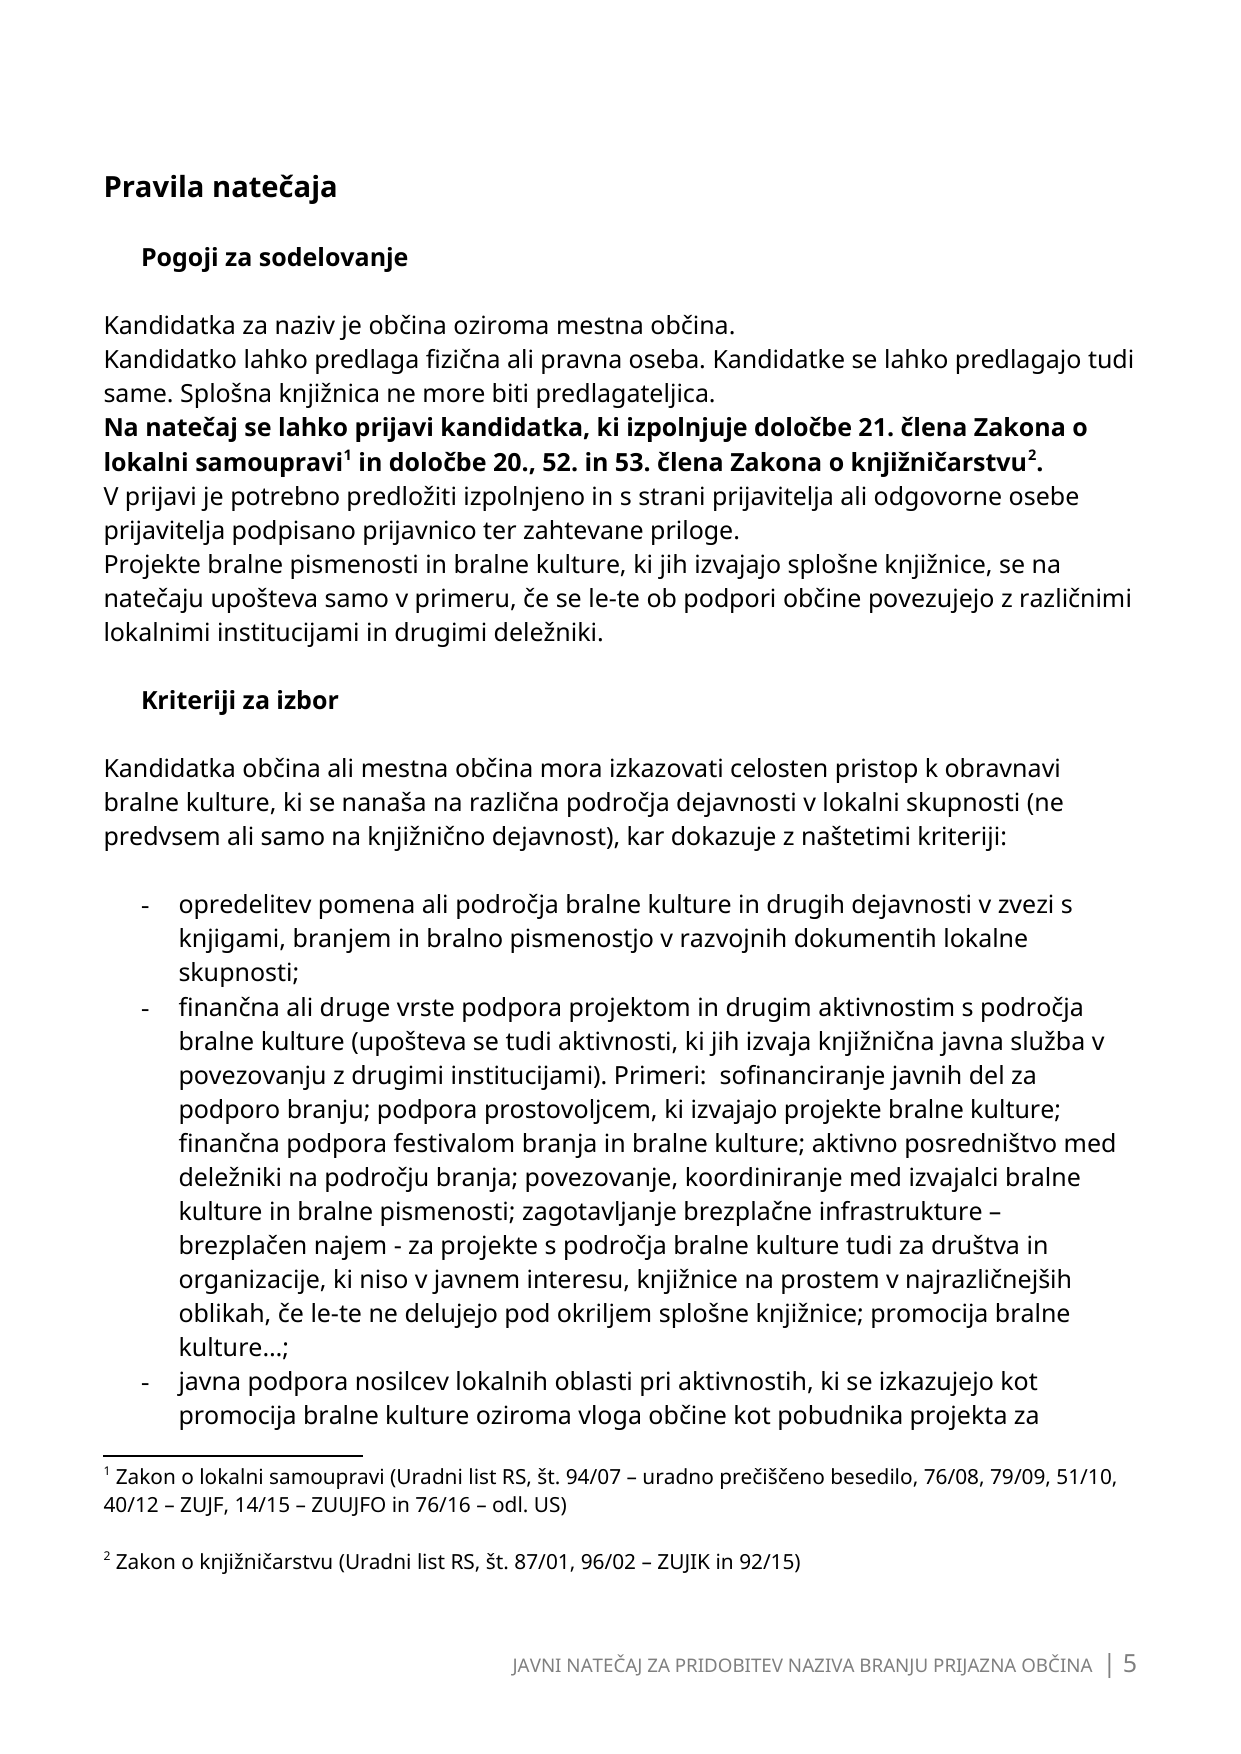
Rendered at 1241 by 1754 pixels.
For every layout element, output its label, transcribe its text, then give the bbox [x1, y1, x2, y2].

text Kandidatka za naziv je občina oziroma mestna občina. [103, 308, 1137, 342]
text V prijavi je potrebno predložiti izpolnjeno in s strani prijavitelja ali odgovorne osebe prijavitelja podpisano prijavnico ter zahtevane priloge. [103, 478, 1137, 546]
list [141, 1364, 1137, 1432]
text Kriteriji za izbor [141, 683, 1137, 717]
text Projekte bralne pismenosti in bralne kulture, ki jih izvajajo splošne knjižnice, se na natečaju upošteva samo v primeru, če se le-te ob podpori občine povezujejo z različnimi lokalnimi institucijami in drugimi deležniki. [103, 546, 1137, 648]
text Kandidatko lahko predlaga fizična ali pravna oseba. Kandidatke se lahko predlagajo tudi same. Splošna knjižnica ne more biti predlagateljica. [103, 342, 1137, 410]
text Kandidatka občina ali mestna občina mora izkazovati celosten pristop k obravnavi bralne kulture, ki se nanaša na različna področja dejavnosti v lokalni skupnosti (ne predvsem ali samo na knjižnično dejavnost), kar dokazuje z naštetimi kriteriji: [103, 751, 1137, 853]
text Pogoji za sodelovanje [141, 240, 1137, 274]
list opredelitev pomena ali področja bralne kulture in drugih dejavnosti v zvezi s knjigami, branjem in bralno pismenostjo v razvojnih dokumentih lokalne skupnosti; [141, 887, 1137, 989]
list finančna ali druge vrste podpora projektom in drugim aktivnostim s področja bralne kulture (upošteva se tudi aktivnosti, ki jih izvaja knjižnična javna služba v povezovanju z drugimi institucijami). Primeri: sofinanciranje javnih del za podporo branju; podpora prostovoljcem, ki izvajajo projekte bralne kulture; finančna podpora festivalom branja in bralne kulture; aktivno posredništvo med deležniki na področju branja; povezovanje, koordiniranje med izvajalci bralne kulture in bralne pismenosti; zagotavljanje brezplačne infrastrukture – brezplačen najem - za projekte s področja bralne kulture tudi za društva in organizacije, ki niso v javnem interesu, knjižnice na prostem v najrazličnejših oblikah, če le-te ne delujejo pod okriljem splošne knjižnice; promocija bralne kulture…; [141, 989, 1137, 1364]
text Pravila natečaja [103, 166, 1137, 206]
text Na natečaj se lahko prijavi kandidatka, ki izpolnjuje določbe 21. člena Zakona o lokalni samoupravi in določbe 20., 52. in 53. člena Zakona o knjižničarstvu. [103, 410, 1137, 478]
